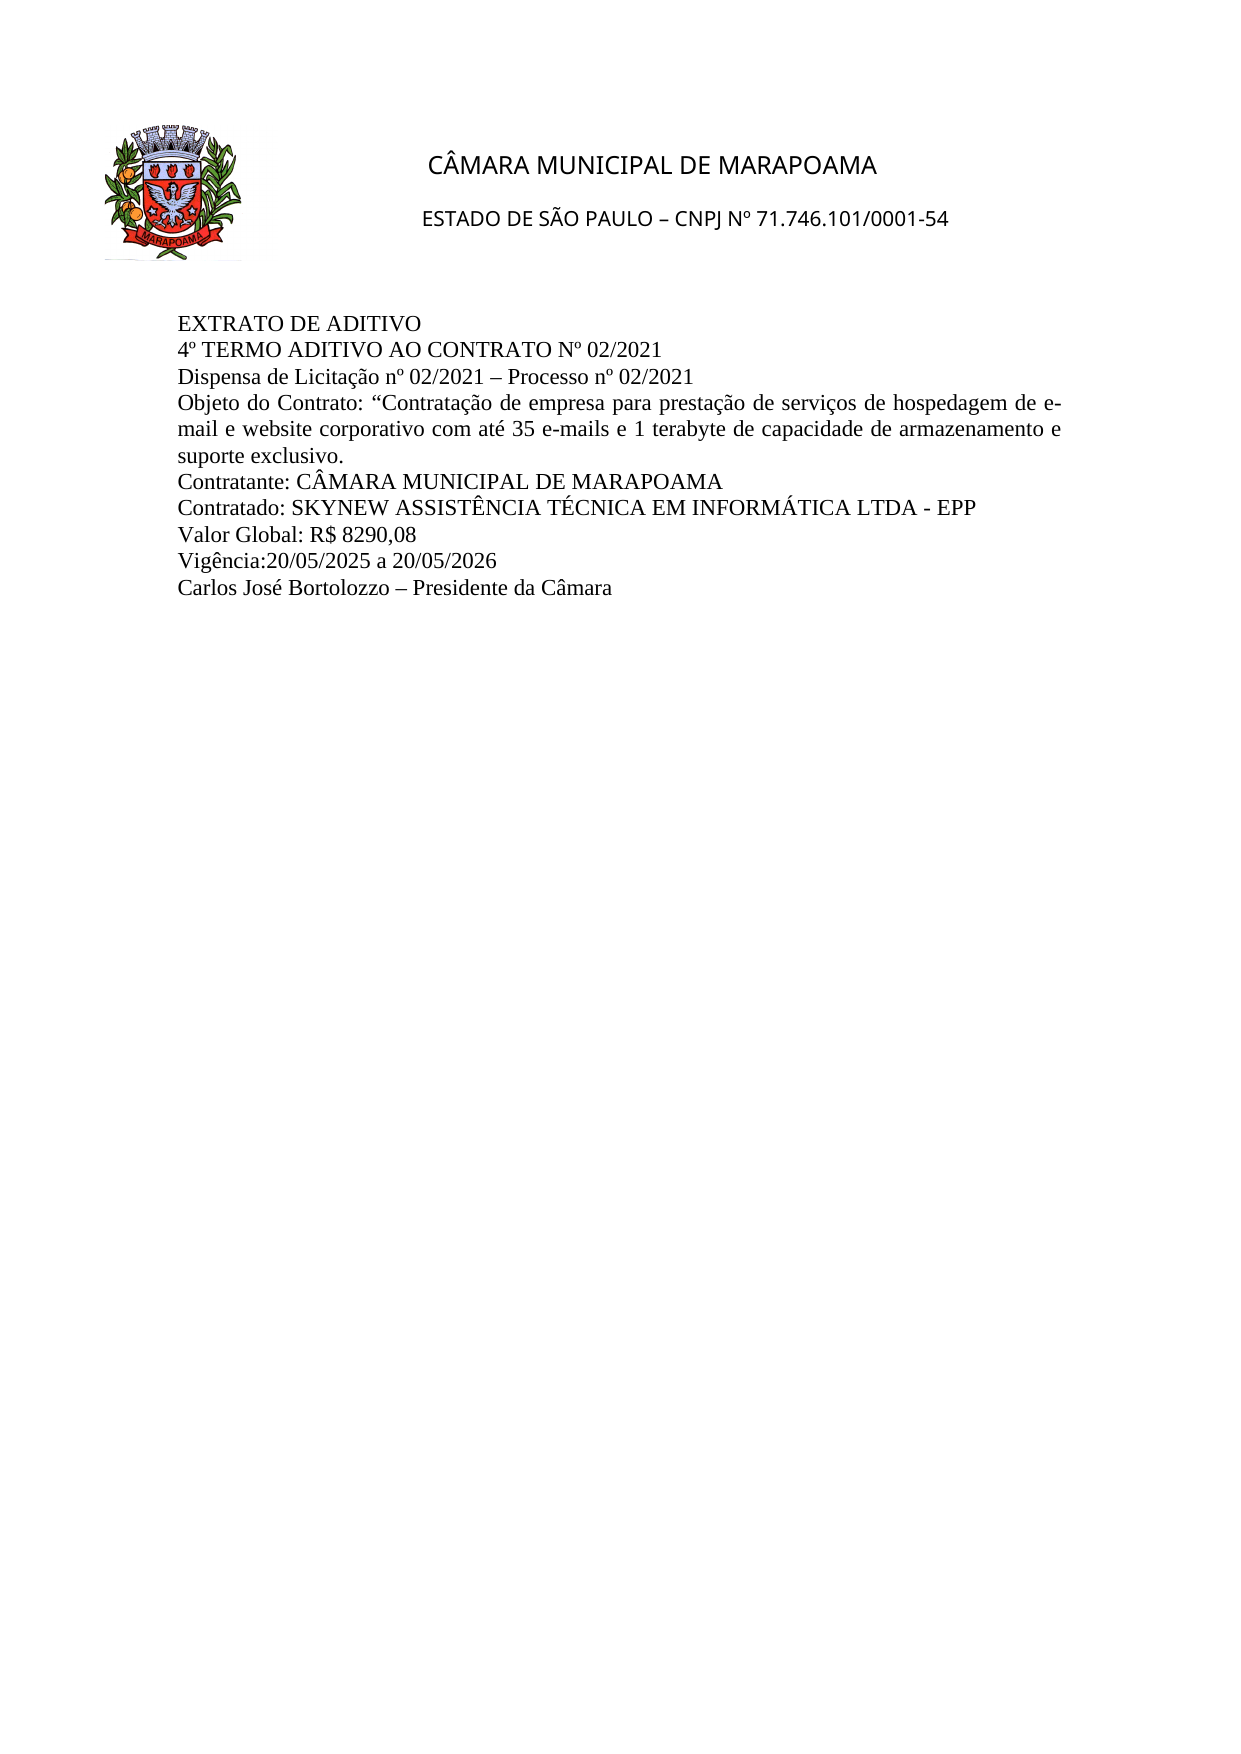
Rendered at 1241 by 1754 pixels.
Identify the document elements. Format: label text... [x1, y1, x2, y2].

text 4º TERMO ADITIVO AO CONTRATO Nº 02/2021 [177, 336, 1063, 363]
text EXTRATO DE ADITIVO [177, 310, 1063, 336]
picture [104, 125, 279, 261]
text Valor Global: R$ 8290,08 [177, 521, 1063, 547]
text Objeto do Contrato: “Contratação de empresa para prestação de serviços de hospedagem de e-mail e website corporativo com até 35 e-mails e 1 terabyte de capacidade de armazenamento e suporte exclusivo. [177, 389, 1063, 468]
text Contratante: CÂMARA MUNICIPAL DE MARAPOAMA [177, 468, 1063, 494]
text Dispensa de Licitação nº 02/2021 – Processo nº 02/2021 [177, 363, 1063, 389]
text Contratado: SKYNEW ASSISTÊNCIA TÉCNICA EM INFORMÁTICA LTDA - EPP [177, 494, 1063, 521]
text CÂMARA MUNICIPAL DE MARAPOAMA [279, 148, 1063, 182]
text Vigência:20/05/2025 a 20/05/2026 [177, 547, 1063, 573]
text Carlos José Bortolozzo – Presidente da Câmara [177, 573, 1063, 600]
text ESTADO DE SÃO PAULO – CNPJ Nº 71.746.101/0001-54 [279, 204, 1063, 233]
